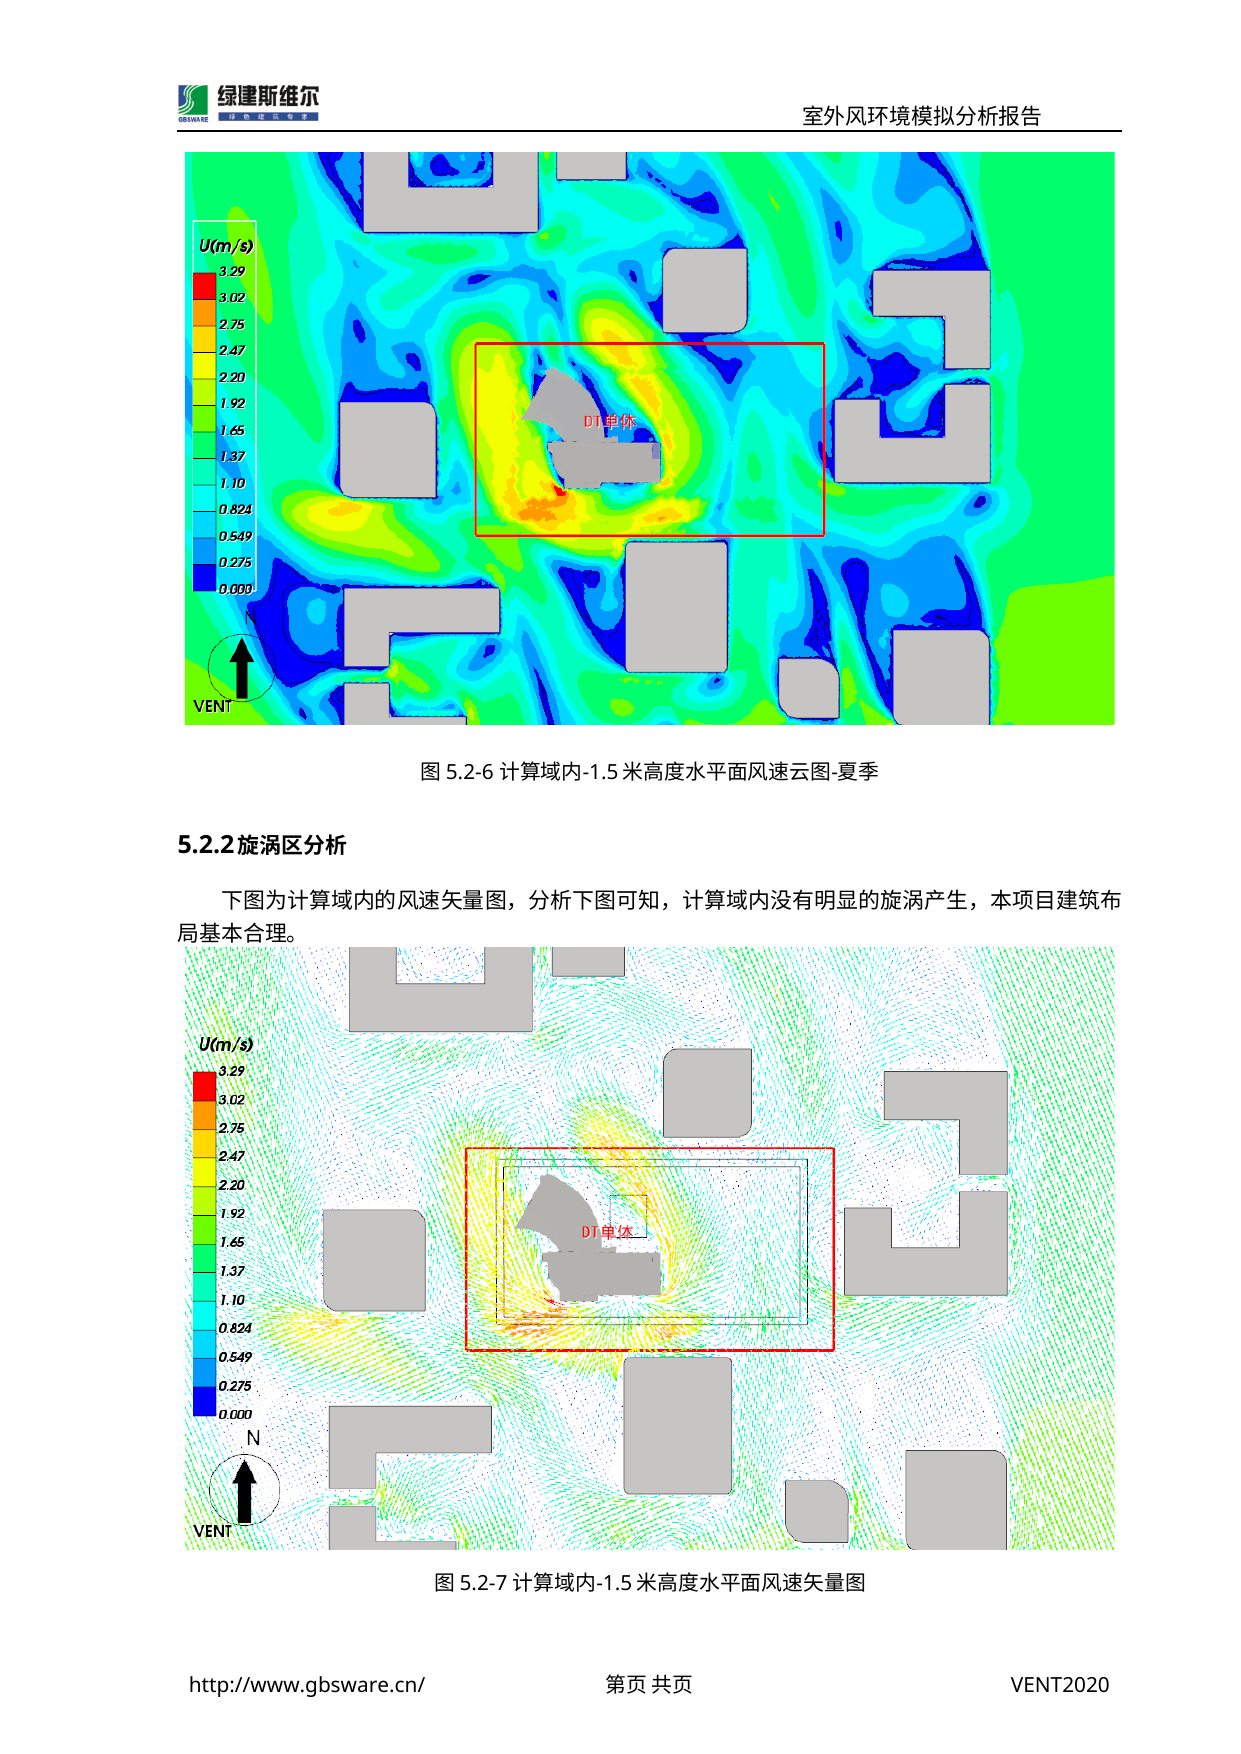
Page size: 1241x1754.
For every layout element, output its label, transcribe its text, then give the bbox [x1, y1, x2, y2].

text 下图为计算域内的风速矢量图，分析下图可知，计算域内没有明显的旋涡产生，本项目建筑布局基本合理。 [177, 883, 1122, 948]
picture [177, 82, 320, 124]
subtitle 旋涡区分析 [177, 811, 1122, 876]
picture [184, 947, 1115, 1550]
picture [184, 152, 1115, 725]
